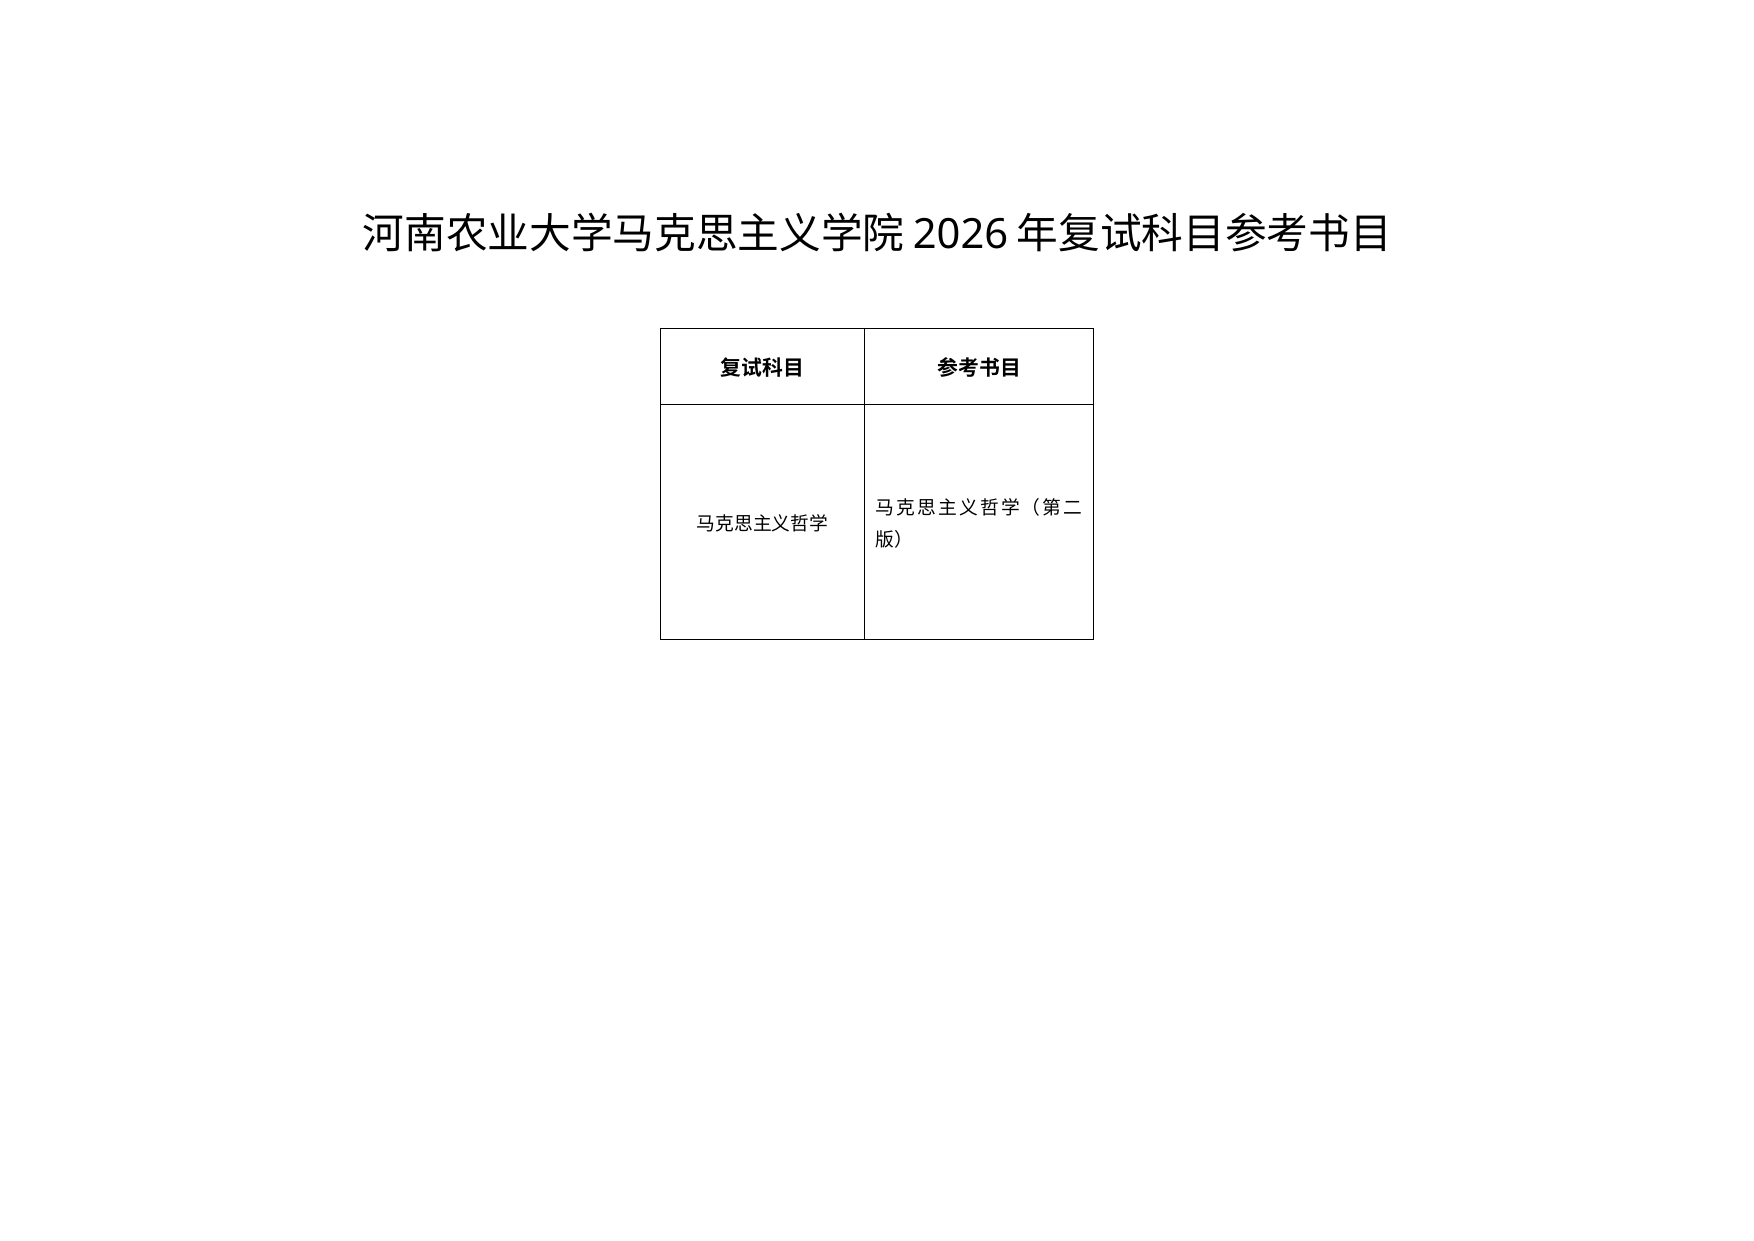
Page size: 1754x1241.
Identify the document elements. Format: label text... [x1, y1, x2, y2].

text 河南农业大学马克思主义学院2026年复试科目参考书目 [150, 198, 1604, 263]
table_header 参考书目 [865, 329, 1093, 404]
table_cell 马克思主义哲学 [661, 405, 864, 639]
table_cell 马克思主义哲学（第二版） [865, 405, 1093, 639]
table_header 复试科目 [661, 329, 864, 404]
